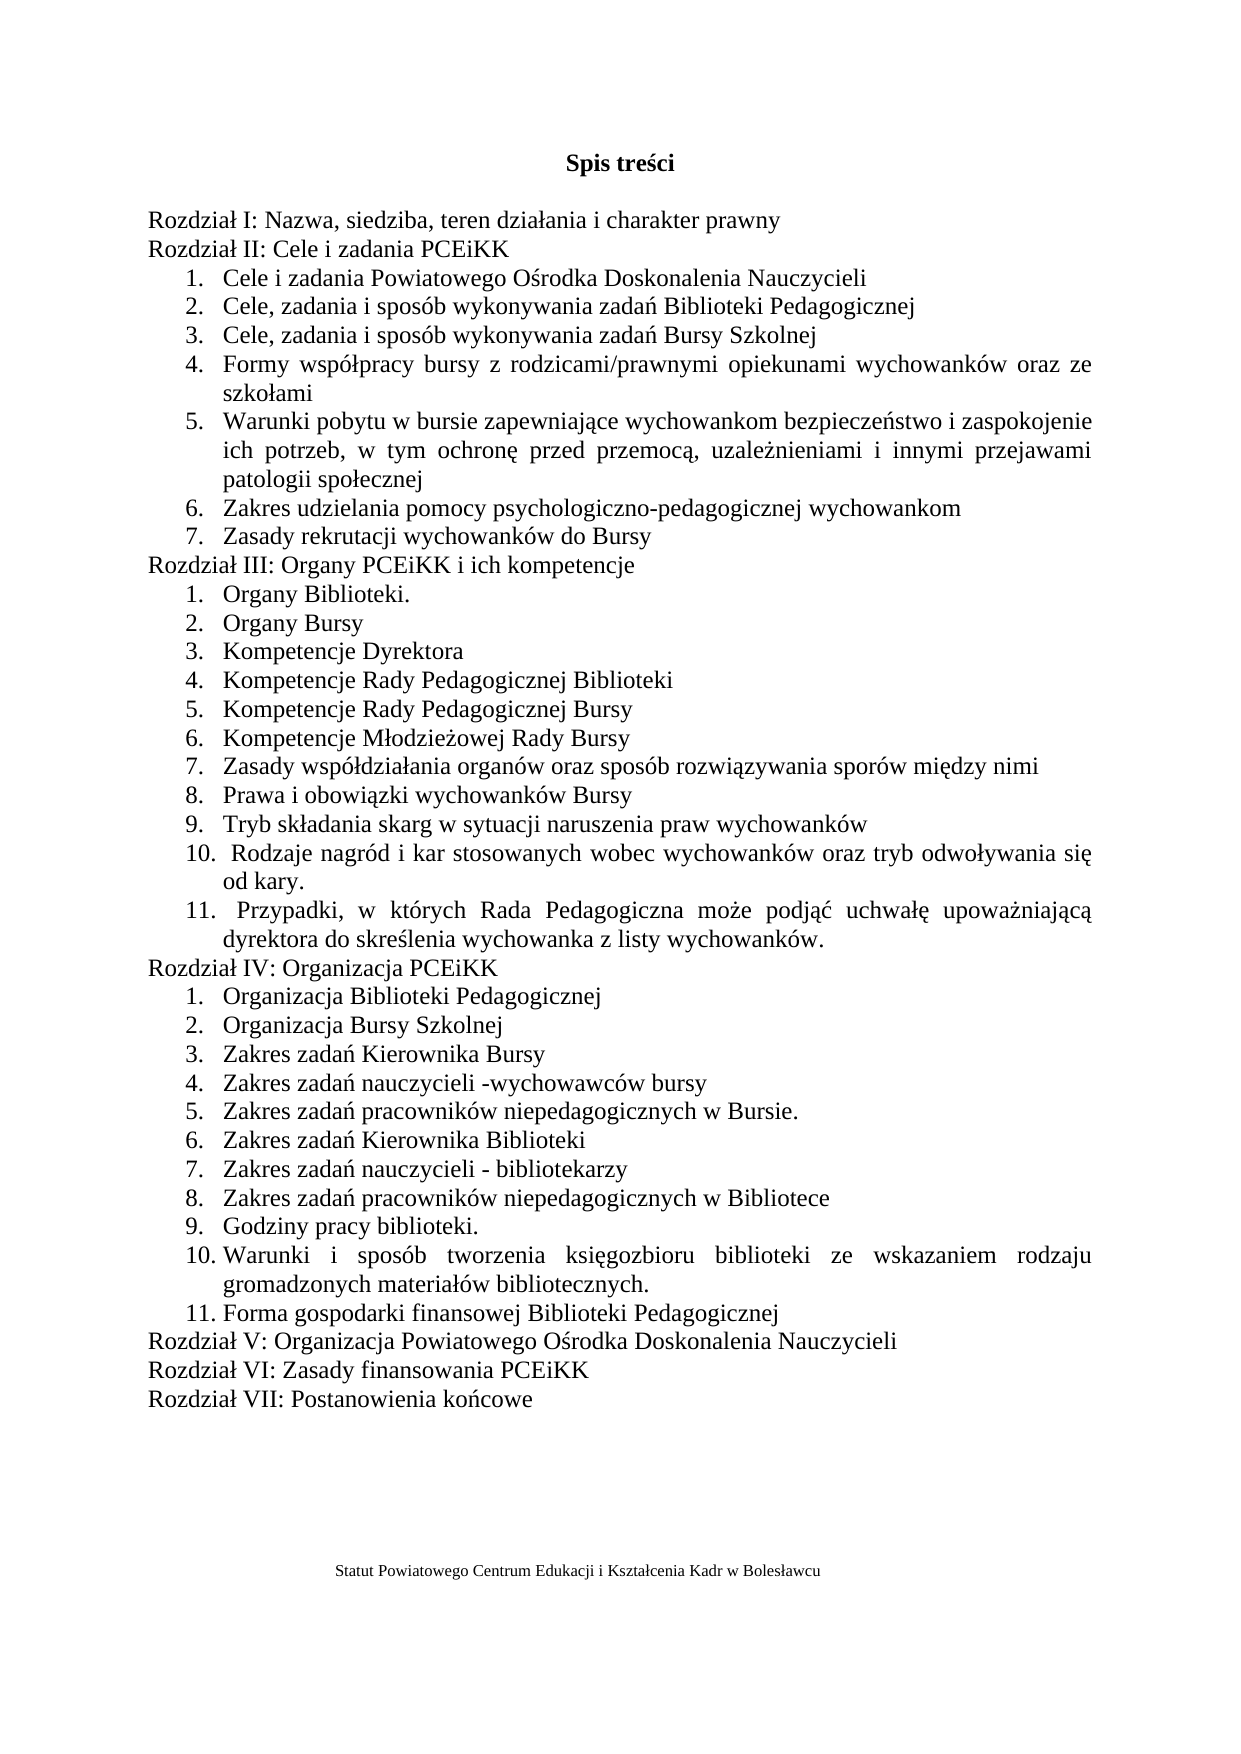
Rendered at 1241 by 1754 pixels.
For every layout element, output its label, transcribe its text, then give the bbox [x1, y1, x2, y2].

list Zakres zadań nauczycieli - bibliotekarzy [185, 1154, 1093, 1183]
list Przypadki, w których Rada Pedagogiczna może podjąć uchwałę upoważniającą dyrektora do skreślenia wychowanka z listy wychowanków. [185, 895, 1093, 953]
list Formy współpracy bursy z rodzicami/prawnymi opiekunami wychowanków oraz ze szkołami [185, 349, 1093, 406]
text Statut Powiatowego Centrum Edukacji i Kształcenia Kadr w Bolesławcu [148, 1561, 1055, 1580]
text Spis treści [148, 148, 1093, 176]
text Rozdział I: Nazwa, siedziba, teren działania i charakter prawny [148, 205, 1093, 234]
list Organy Bursy [185, 608, 1093, 636]
list Rodzaje nagród i kar stosowanych wobec wychowanków oraz tryb odwoływania się od kary. [185, 838, 1093, 895]
list Forma gospodarki finansowej Biblioteki Pedagogicznej [185, 1298, 1093, 1326]
list Zakres udzielania pomocy psychologiczno-pedagogicznej wychowankom [185, 493, 1093, 521]
list Zakres zadań pracowników niepedagogicznych w Bursie. [185, 1096, 1093, 1125]
text Rozdział IV: Organizacja PCEiKK [148, 953, 1093, 981]
list Organizacja Bursy Szkolnej [185, 1010, 1093, 1039]
list Zakres zadań nauczycieli -wychowawców bursy [185, 1068, 1093, 1096]
list Organy Biblioteki. [185, 579, 1093, 608]
text Rozdział II: Cele i zadania PCEiKK [148, 234, 1093, 263]
list Cele, zadania i sposób wykonywania zadań Biblioteki Pedagogicznej [185, 291, 1093, 320]
list Zakres zadań Kierownika Bursy [185, 1039, 1093, 1068]
list Kompetencje Młodzieżowej Rady Bursy [185, 723, 1093, 751]
list Warunki i sposób tworzenia księgozbioru biblioteki ze wskazaniem rodzaju gromadzonych materiałów bibliotecznych. [185, 1240, 1093, 1298]
text Rozdział VI: Zasady finansowania PCEiKK [148, 1355, 1093, 1384]
list Cele, zadania i sposób wykonywania zadań Bursy Szkolnej [185, 320, 1093, 349]
text Rozdział V: Organizacja Powiatowego Ośrodka Doskonalenia Nauczycieli [148, 1326, 1093, 1355]
list Kompetencje Rady Pedagogicznej Biblioteki [185, 665, 1093, 694]
list Godziny pracy biblioteki. [185, 1211, 1093, 1240]
list Organizacja Biblioteki Pedagogicznej [185, 981, 1093, 1010]
list Zakres zadań pracowników niepedagogicznych w Bibliotece [185, 1183, 1093, 1211]
list Zakres zadań Kierownika Biblioteki [185, 1125, 1093, 1154]
list Zasady rekrutacji wychowanków do Bursy [185, 521, 1093, 550]
list Kompetencje Rady Pedagogicznej Bursy [185, 694, 1093, 723]
list Cele i zadania Powiatowego Ośrodka Doskonalenia Nauczycieli [185, 263, 1093, 291]
list Kompetencje Dyrektora [185, 636, 1093, 665]
list Tryb składania skarg w sytuacji naruszenia praw wychowanków [185, 809, 1093, 838]
list Warunki pobytu w bursie zapewniające wychowankom bezpieczeństwo i zaspokojenie ich potrzeb, w tym ochronę przed przemocą, uzależnieniami i innymi przejawami patologii społecznej [185, 406, 1093, 493]
text Rozdział VII: Postanowienia końcowe [148, 1384, 1093, 1413]
list Zasady współdziałania organów oraz sposób rozwiązywania sporów między nimi [185, 751, 1093, 780]
list Prawa i obowiązki wychowanków Bursy [185, 780, 1093, 809]
text Rozdział III: Organy PCEiKK i ich kompetencje [148, 550, 1093, 579]
